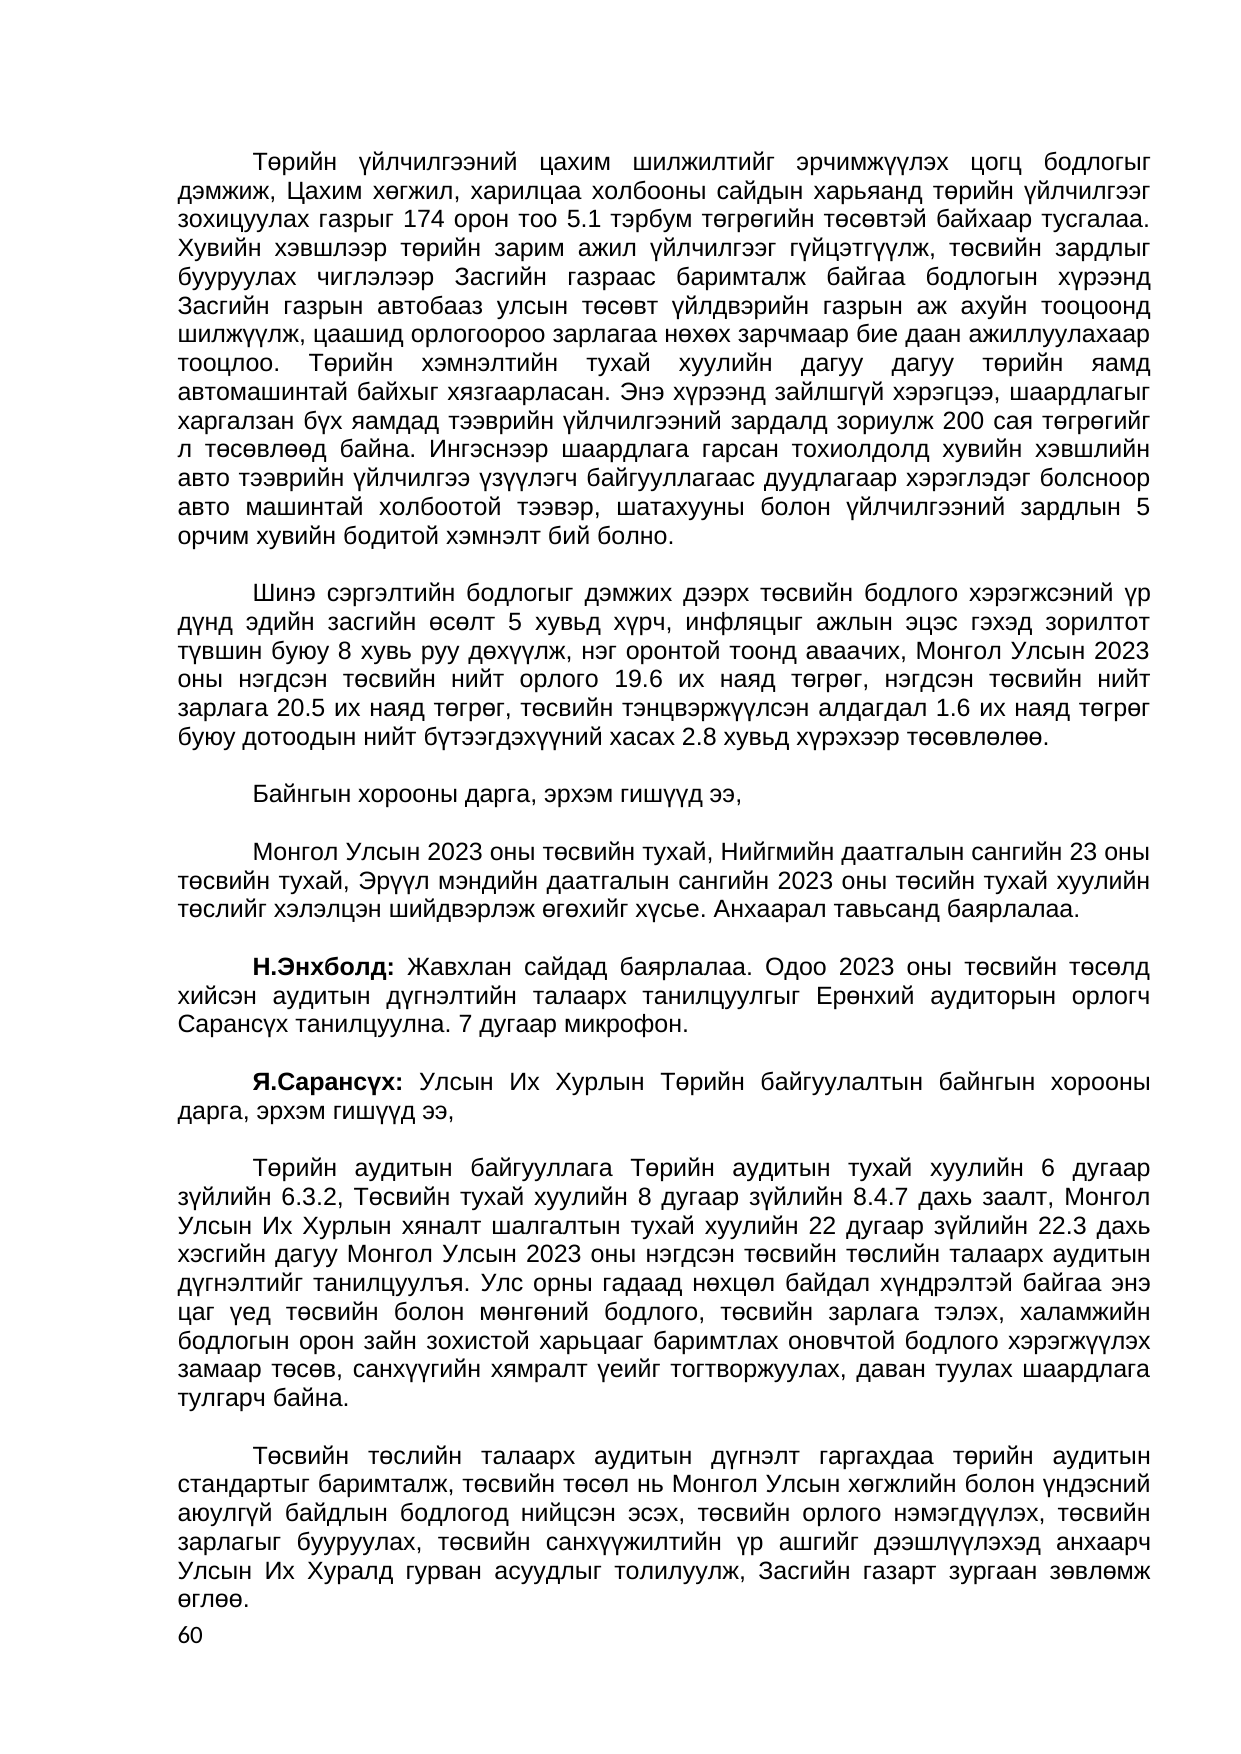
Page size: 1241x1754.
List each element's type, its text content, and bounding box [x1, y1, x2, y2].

text Шинэ сэргэлтийн бодлогыг дэмжих дээрх төсвийн бодлого хэрэгжсэний үр дүнд эдийн засгийн өсөлт 5 хувьд хүрч, инфляцыг ажлын эцэс гэхэд зорилтот түвшин буюу 8 хувь руу дөхүүлж, нэг оронтой тоонд аваачих, Монгол Улсын 2023 оны нэгдсэн төсвийн нийт орлого 19.6 их наяд төгрөг, нэгдсэн төсвийн нийт зарлага 20.5 их наяд төгрөг, төсвийн тэнцвэржүүлсэн алдагдал 1.6 их наяд төгрөг буюу дотоодын нийт бүтээгдэхүүний хасах 2.8 хувьд хүрэхээр төсөвлөлөө. [177, 578, 1152, 751]
text Монгол Улсын 2023 оны төсвийн тухай, Нийгмийн даатгалын сангийн 23 оны төсвийн тухай, Эрүүл мэндийн даатгалын сангийн 2023 оны төсийн тухай хуулийн төслийг хэлэлцэн шийдвэрлэж өгөхийг хүсье. Анхаарал тавьсанд баярлалаа. [177, 837, 1152, 923]
text Я.Сарансүх: Улсын Их Хурлын Төрийн байгуулалтын байнгын хорооны дарга, эрхэм гишүүд ээ, [177, 1067, 1152, 1124]
text Н.Энхболд: Жавхлан сайдад баярлалаа. Одоо 2023 оны төсвийн төсөлд хийсэн аудитын дүгнэлтийн талаарх танилцуулгыг Ерөнхий аудиторын орлогч Сарансүх танилцуулна. 7 дугаар микрофон. [177, 952, 1152, 1038]
text Байнгын хорооны дарга, эрхэм гишүүд ээ, [177, 779, 1152, 808]
text Төрийн үйлчилгээний цахим шилжилтийг эрчимжүүлэх цогц бодлогыг дэмжиж, Цахим хөгжил, харилцаа холбооны сайдын харьяанд төрийн үйлчилгээг зохицуулах газрыг 174 орон тоо 5.1 тэрбум төгрөгийн төсөвтэй байхаар тусгалаа. Хувийн хэвшлээр төрийн зарим ажил үйлчилгээг гүйцэтгүүлж, төсвийн зардлыг бууруулах чиглэлээр Засгийн газраас баримталж байгаа бодлогын хүрээнд Засгийн газрын автобааз улсын төсөвт үйлдвэрийн газрын аж ахуйн тооцоонд шилжүүлж, цаашид орлогоороо зарлагаа нөхөх зарчмаар бие даан ажиллуулахаар тооцлоо. Төрийн хэмнэлтийн тухай хуулийн дагуу дагуу төрийн яамд автомашинтай байхыг хязгаарласан. Энэ хүрээнд зайлшгүй хэрэгцээ, шаардлагыг харгалзан бүх яамдад тээврийн үйлчилгээний зардалд зориулж 200 сая төгрөгийг л төсөвлөөд байна. Ингэснээр шаардлага гарсан тохиолдолд хувийн хэвшлийн авто тээврийн үйлчилгээ үзүүлэгч байгууллагаас дуудлагаар хэрэглэдэг болсноор авто машинтай холбоотой тээвэр, шатахууны болон үйлчилгээний зардлын 5 орчим хувийн бодитой хэмнэлт бий болно. [177, 147, 1152, 549]
text Төсвийн төслийн талаарх аудитын дүгнэлт гаргахдаа төрийн аудитын стандартыг баримталж, төсвийн төсөл нь Монгол Улсын хөгжлийн болон үндэсний аюулгүй байдлын бодлогод нийцсэн эсэх, төсвийн орлого нэмэгдүүлэх, төсвийн зарлагыг бууруулах, төсвийн санхүүжилтийн үр ашгийг дээшлүүлэхэд анхаарч Улсын Их Хуралд гурван асуудлыг толилуулж, Засгийн газарт зургаан зөвлөмж өглөө. [177, 1441, 1152, 1613]
text Төрийн аудитын байгууллага Төрийн аудитын тухай хуулийн 6 дугаар зүйлийн 6.3.2, Төсвийн тухай хуулийн 8 дугаар зүйлийн 8.4.7 дахь заалт, Монгол Улсын Их Хурлын хяналт шалгалтын тухай хуулийн 22 дугаар зүйлийн 22.3 дахь хэсгийн дагуу Монгол Улсын 2023 оны нэгдсэн төсвийн төслийн талаарх аудитын дүгнэлтийг танилцуулъя. Улс орны гадаад нөхцөл байдал хүндрэлтэй байгаа энэ цаг үед төсвийн болон мөнгөний бодлого, төсвийн зарлага тэлэх, халамжийн бодлогын орон зайн зохистой харьцааг баримтлах оновчтой бодлого хэрэгжүүлэх замаар төсөв, санхүүгийн хямралт үеийг тогтворжуулах, даван туулах шаардлага тулгарч байна. [177, 1153, 1152, 1412]
